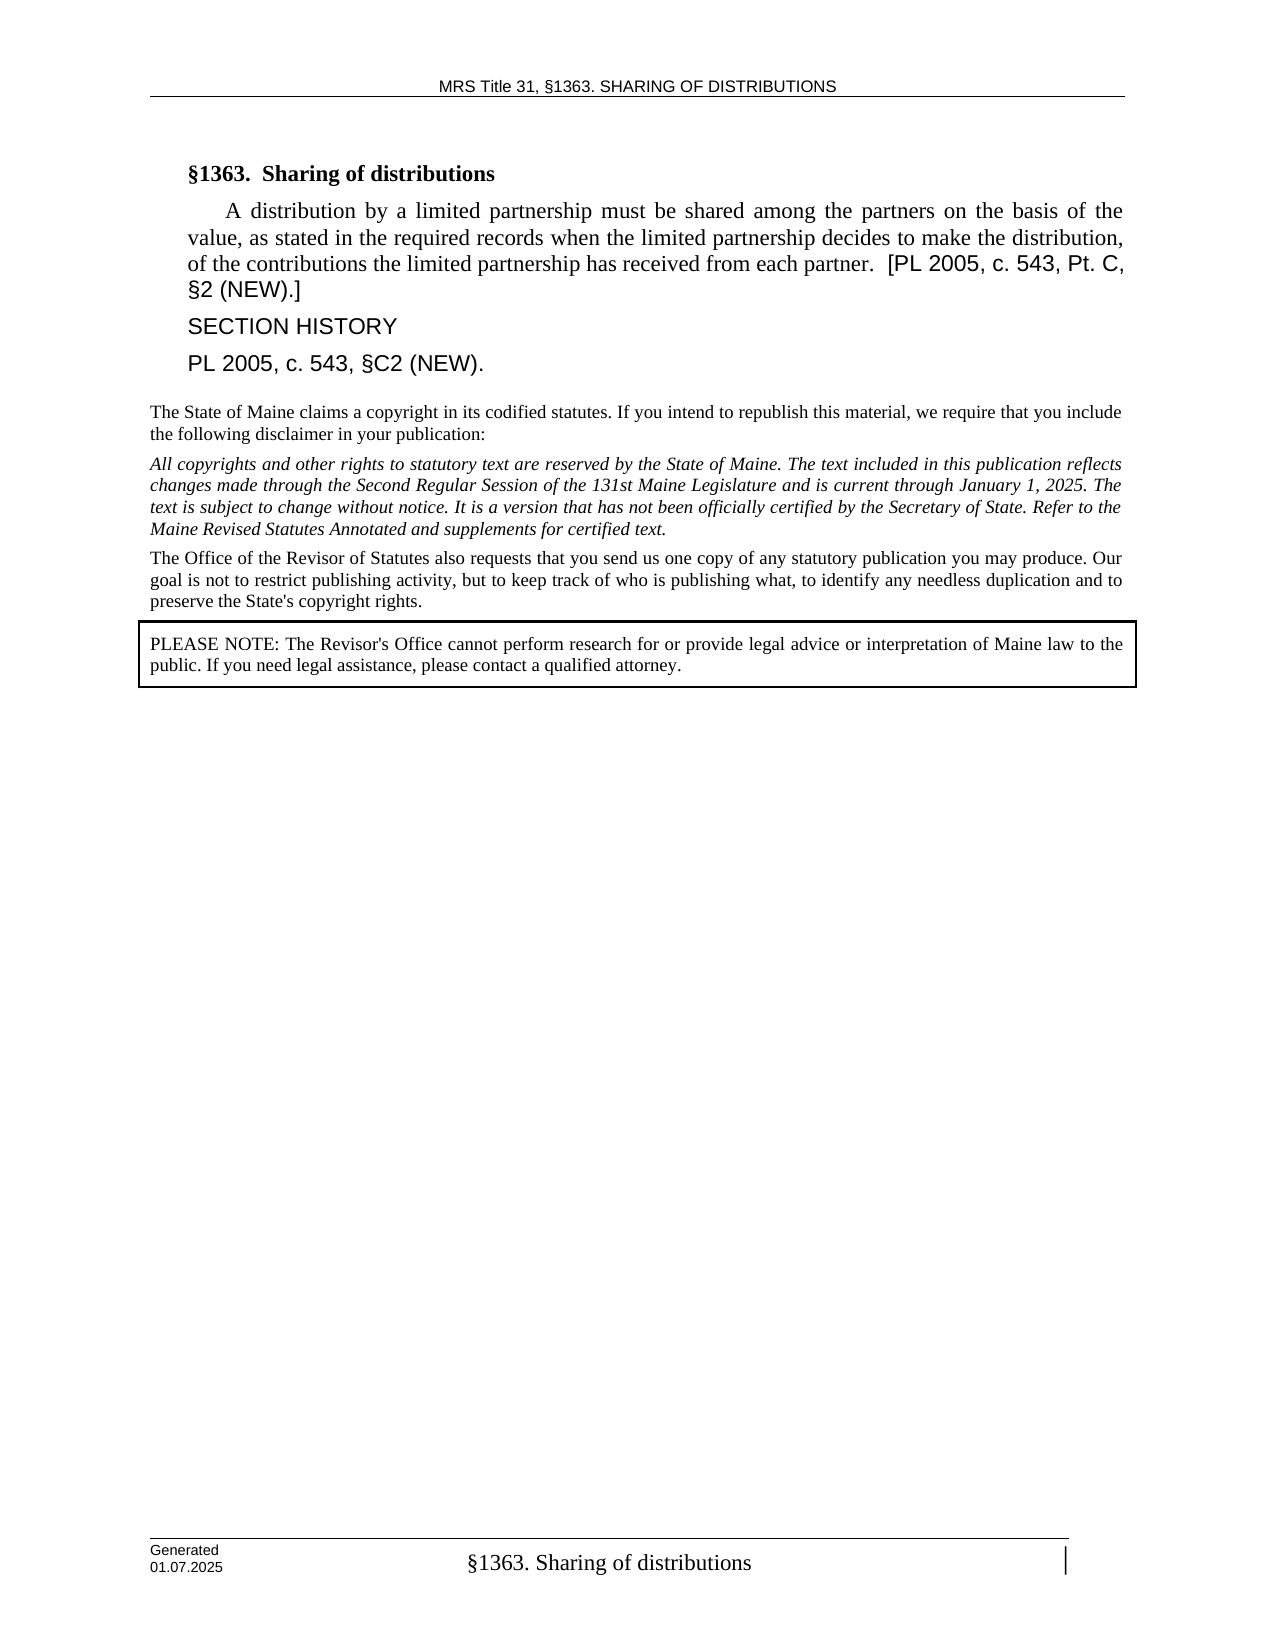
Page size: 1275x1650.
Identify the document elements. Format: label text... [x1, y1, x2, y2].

text PLEASE NOTE: The Revisor's Office cannot perform research for or provide legal advice or interpretation of Maine law to the public. If you need legal assistance, please contact a qualified attorney. [140, 623, 1135, 686]
text The State of Maine claims a copyright in its codified statutes. If you intend to republish this material, we require that you include the following disclaimer in your publication: [150, 401, 1125, 444]
text SECTION HISTORY [187, 313, 1125, 339]
text The Office of the Revisor of Statutes also requests that you send us one copy of any statutory publication you may produce. Our goal is not to restrict publishing activity, but to keep track of who is publishing what, to identify any needless duplication and to preserve the State's copyright rights. [150, 547, 1125, 612]
text A distribution by a limited partnership must be shared among the partners on the basis of the value, as stated in the required records when the limited partnership decides to make the distribution, of the contributions the limited partnership has received from each partner. [PL 2005, c. 543, Pt. C, §2 (NEW).] [187, 197, 1125, 303]
text §1363. Sharing of distributions [187, 160, 1125, 187]
text PL 2005, c. 543, §C2 (NEW). [187, 350, 1125, 376]
text All copyrights and other rights to statutory text are reserved by the State of Maine. The text included in this publication reflects changes made through the Second Regular Session of the 131st Maine Legislature and is current through January 1, 2025 . The text is subject to change without notice. It is a version that has not been officially certified by the Secretary of State. Refer to the Maine Revised Statutes Annotated and supplements for certified text. [150, 453, 1125, 539]
